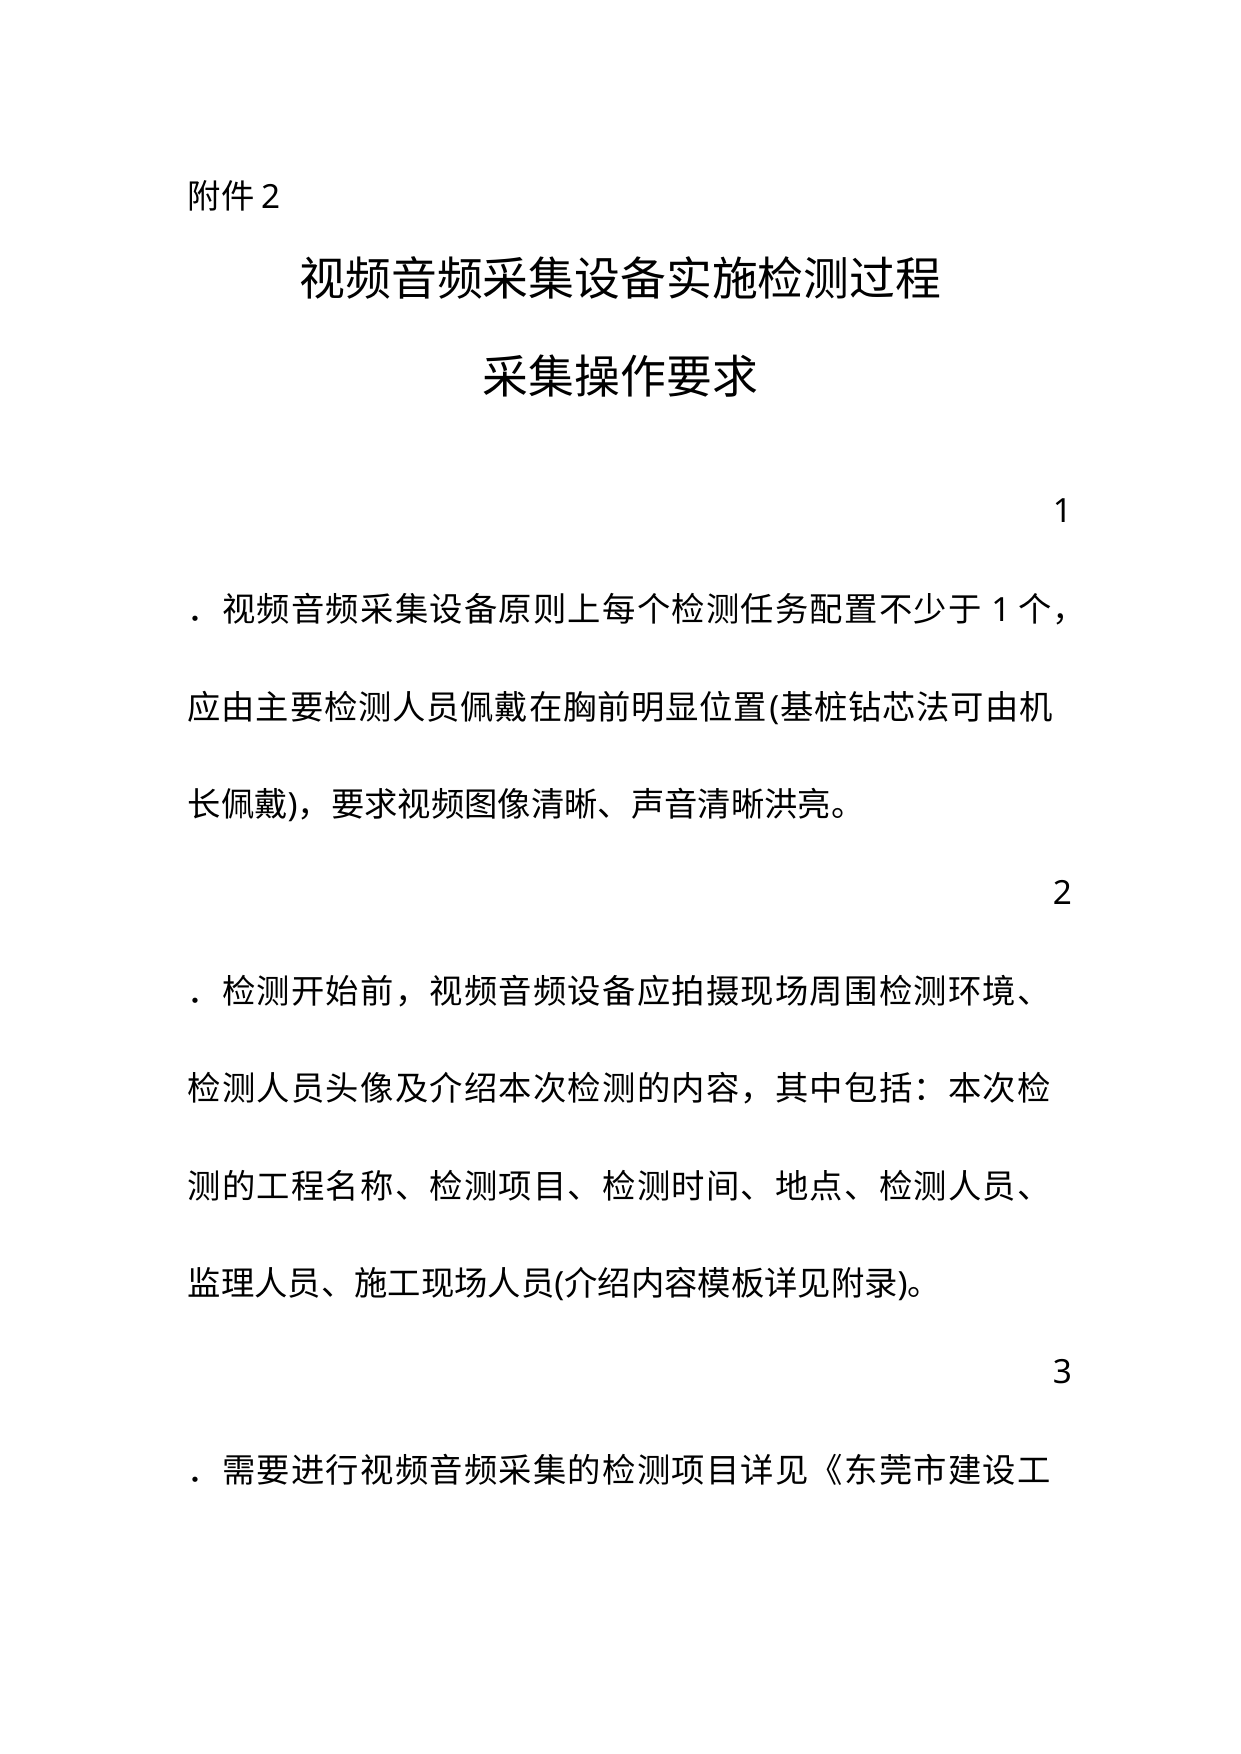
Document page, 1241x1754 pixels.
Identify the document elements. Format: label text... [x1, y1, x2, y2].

text 附件2 [187, 162, 1053, 227]
text 采集操作要求 [187, 324, 1053, 422]
text 视频音频采集设备实施检测过程 [187, 227, 1053, 324]
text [187, 1338, 1053, 1501]
text 2．检测开始前，视频音频设备应拍摄现场周围检测环境、检测人员头像及介绍本次检测的内容，其中包括：本次检测的工程名称、检测项目、检测时间、地点、检测人员、监理人员、施工现场人员(介绍内容模板详见附录)。 [187, 859, 1053, 1314]
text 1．视频音频采集设备原则上每个检测任务配置不少于1个，应由主要检测人员佩戴在胸前明显位置(基桩钻芯法可由机长佩戴)，要求视频图像清晰、声音清晰洪亮。 [187, 477, 1053, 835]
